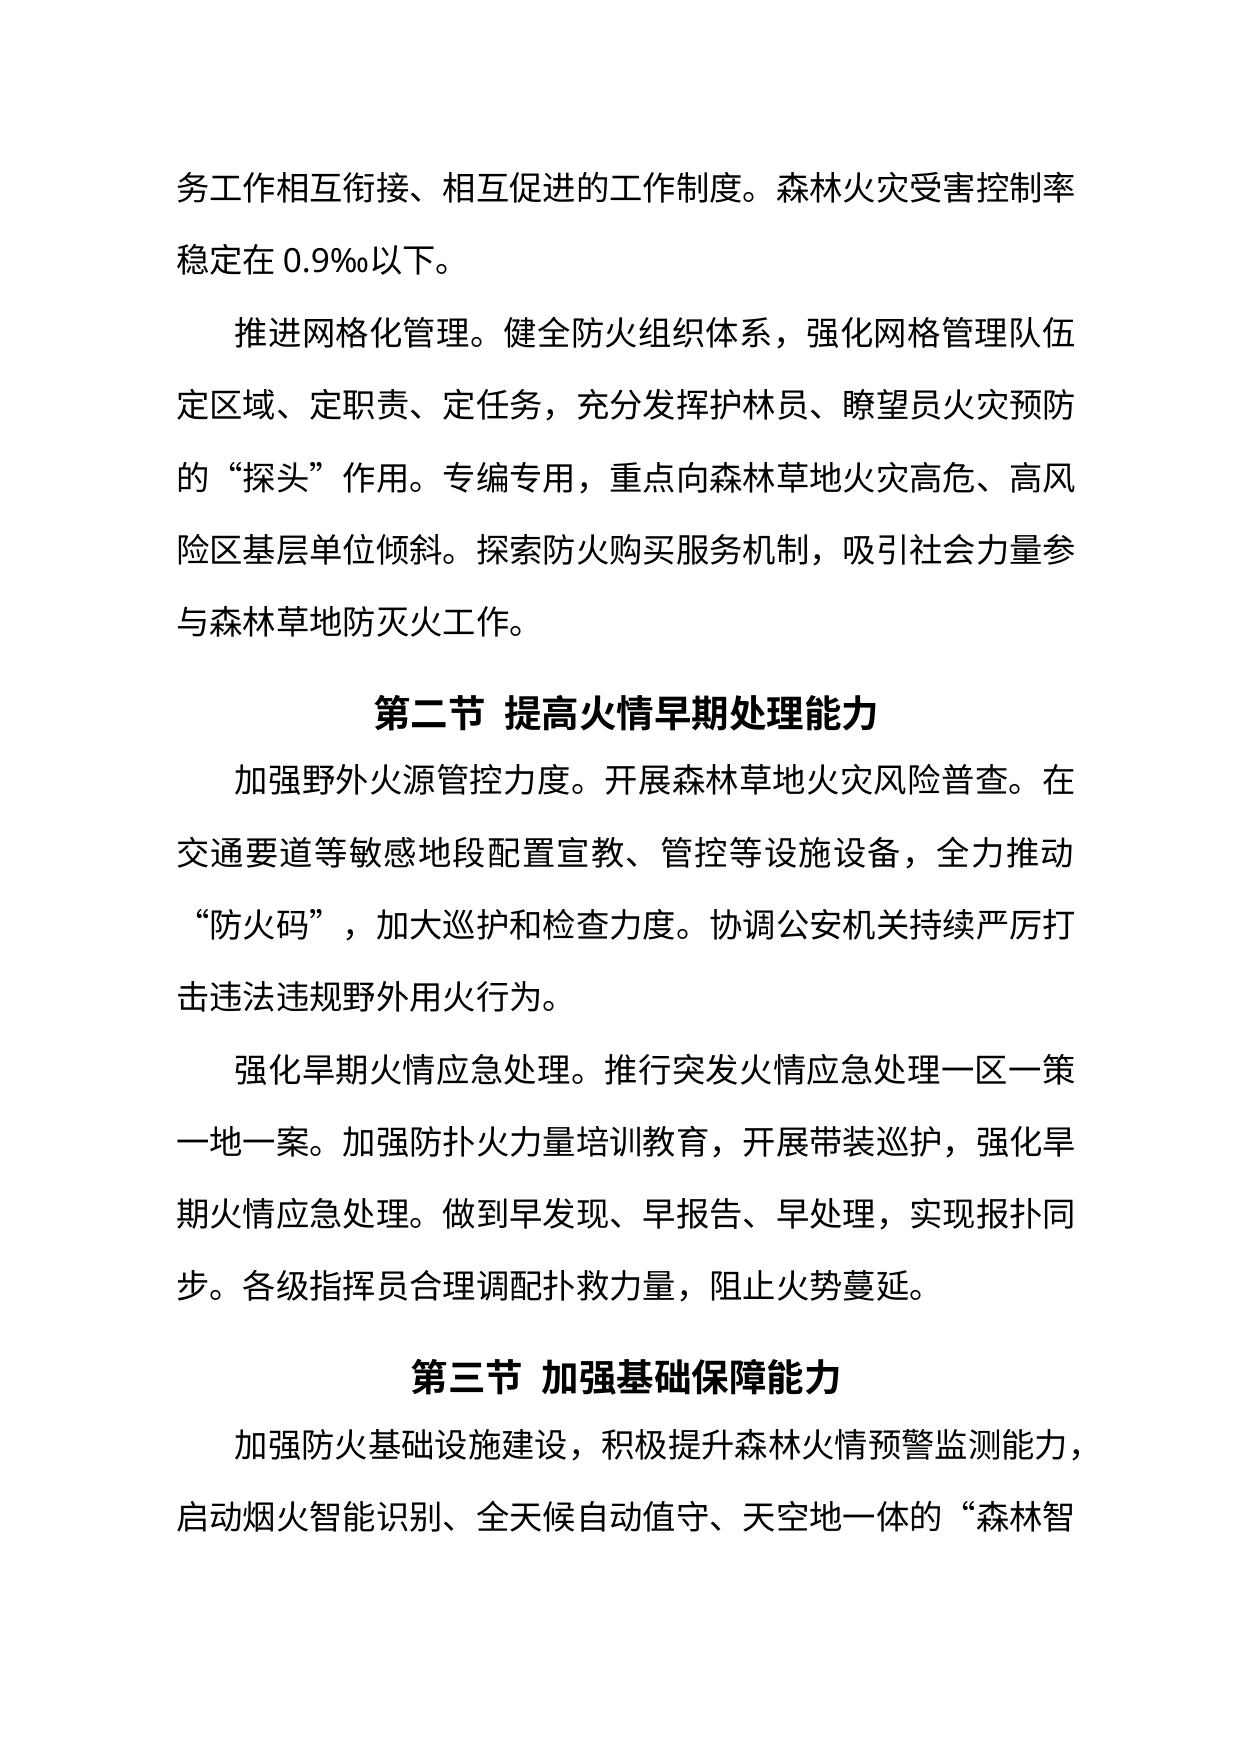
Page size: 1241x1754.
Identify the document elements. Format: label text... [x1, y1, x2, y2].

text 强化旱期火情应急处理。推行突发火情应急处理一区一策、一地一案。加强防扑火力量培训教育，开展带装巡护，强化旱期火情应急处理。做到早发现、早报告、早处理，实现报扑同步。各级指挥员合理调配扑救力量，阻止火势蔓延。 [176, 1043, 1076, 1308]
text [176, 162, 1076, 283]
subtitle 加强基础保障能力 [176, 1343, 1076, 1408]
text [176, 1418, 1076, 1539]
text 加强野外火源管控力度。开展森林草地火灾风险普查。在交通要道等敏感地段配置宣教、管控等设施设备，全力推动“防火码”，加大巡护和检查力度。协调公安机关持续严厉打击违法违规野外用火行为。 [176, 754, 1076, 1019]
subtitle 提高火情早期处理能力 [176, 679, 1076, 744]
text 推进网格化管理。健全防火组织体系，强化网格管理队伍，定区域、定职责、定任务，充分发挥护林员、瞭望员火灾预防的“探头”作用。专编专用，重点向森林草地火灾高危、高风险区基层单位倾斜。探索防火购买服务机制，吸引社会力量参与森林草地防灭火工作。 [176, 307, 1076, 644]
